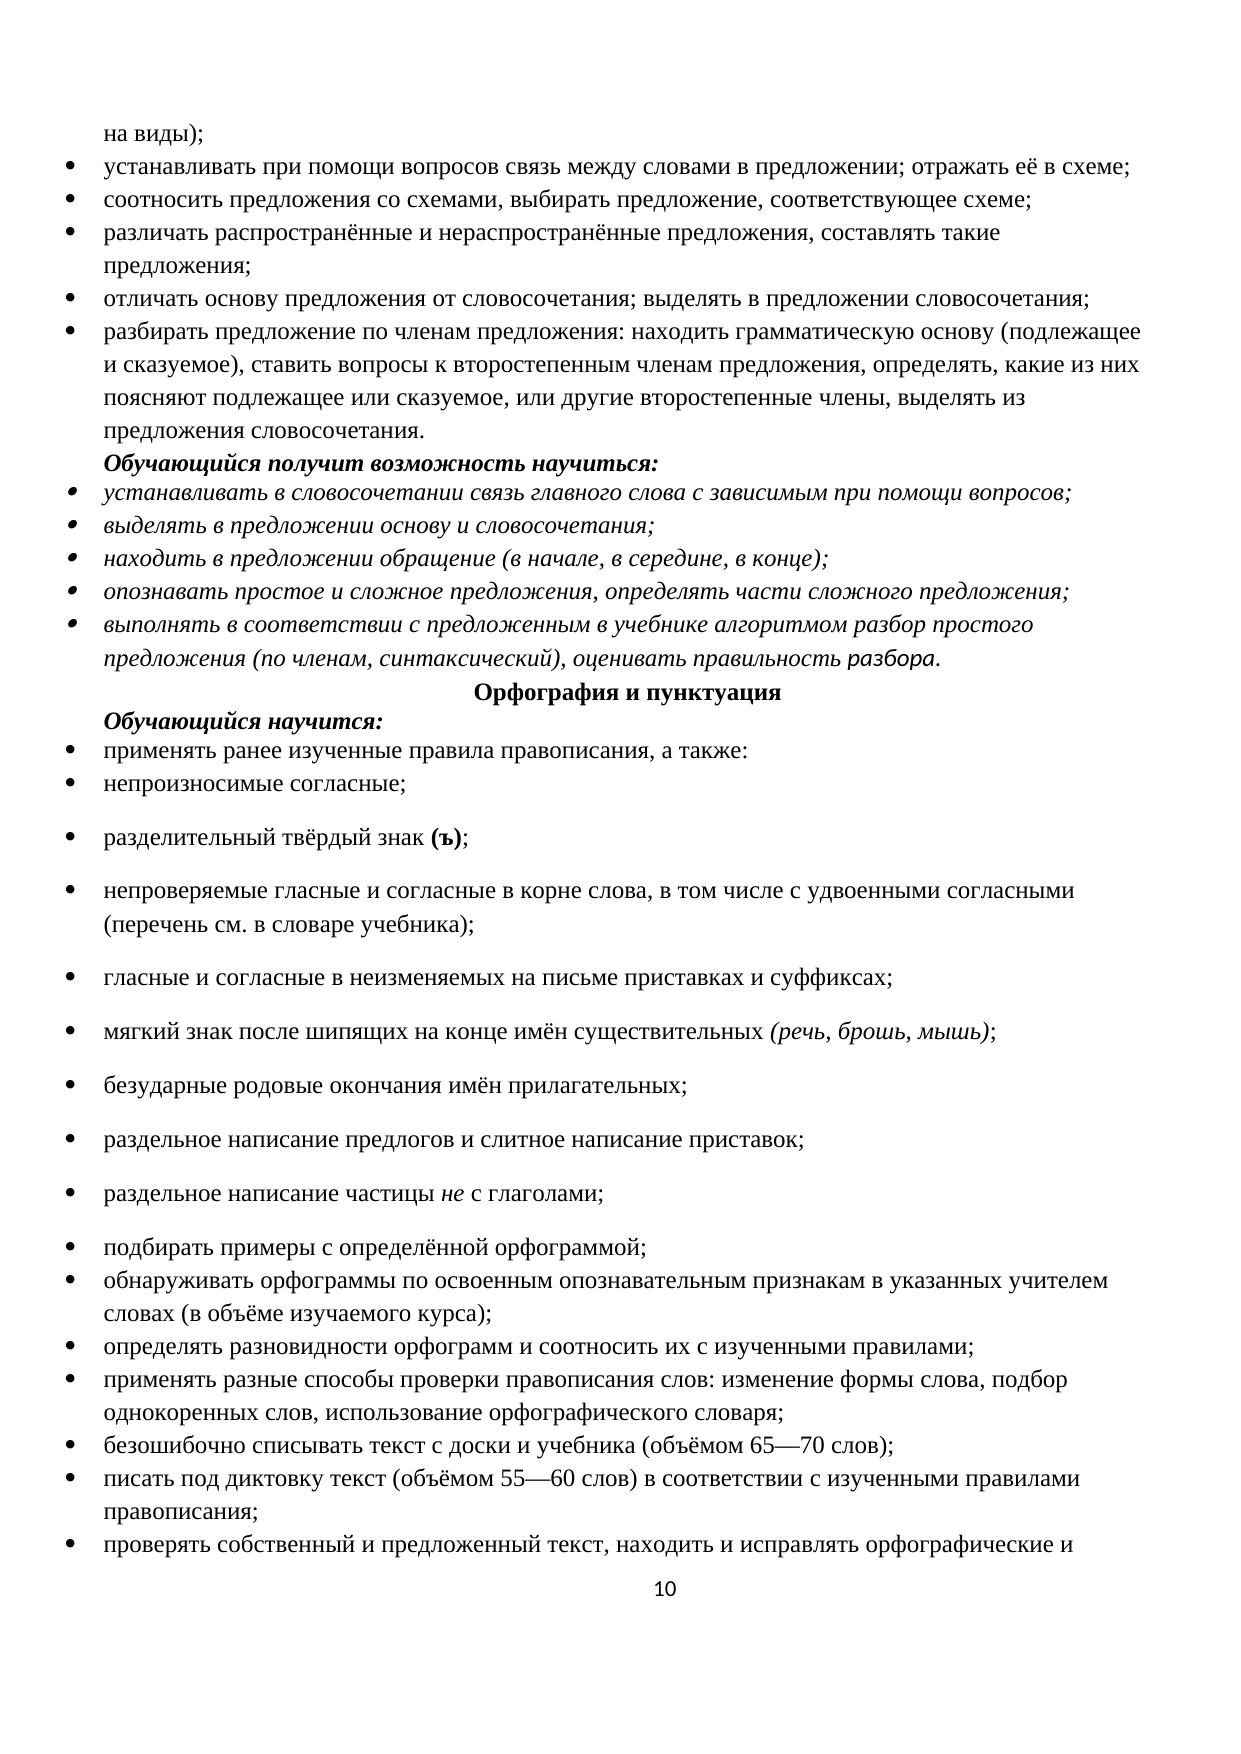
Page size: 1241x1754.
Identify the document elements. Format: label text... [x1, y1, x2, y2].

list устанавливать при помощи вопросов связь между словами в предложении; отражать её в схеме; [66, 151, 1152, 180]
list выполнять в соответствии с предложенным в учебнике алгоритмом разбор простого предложения (по членам, синтаксический), оценивать правильность разбора. [66, 609, 1152, 673]
list мягкий знак после шипящих на конце имён существительных (речь, брошь, мышь); [66, 1016, 1152, 1045]
list безошибочно списывать текст с доски и учебника (объёмом 65—70 слов); [66, 1430, 1152, 1459]
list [66, 118, 1152, 147]
list отличать основу предложения от словосочетания; выделять в предложении словосочетания; [66, 283, 1152, 312]
list разделительный твёрдый знак (ъ); [66, 822, 1152, 851]
list опознавать простое и сложное предложения, определять части сложного предложения; [66, 576, 1152, 605]
list подбирать примеры с определённой орфограммой; [66, 1232, 1152, 1261]
list раздельное написание частицы не с глаголами; [66, 1178, 1152, 1207]
list различать распространённые и нераспространённые предложения, составлять такие предложения; [66, 217, 1152, 279]
list выделять в предложении основу и словосочетания; [66, 510, 1152, 539]
list непроверяемые гласные и согласные в корне слова, в том числе с удвоенными согласными (перечень см. в словаре учебника); [66, 876, 1152, 937]
list соотносить предложения со схемами, выбирать предложение, соответствующее схеме; [66, 184, 1152, 213]
list определять разновидности орфограмм и соотносить их с изученными правилами; [66, 1331, 1152, 1359]
text Орфография и пунктуация [103, 677, 1152, 706]
list раздельное написание предлогов и слитное написание приставок; [66, 1124, 1152, 1153]
list обнаруживать орфограммы по освоенным опознавательным признакам в указанных учителем словах (в объёме изучаемого курса); [66, 1265, 1152, 1327]
text Обучающийся получит возможность научиться: [103, 448, 1152, 477]
list гласные и согласные в неизменяемых на письме приставках и суффиксах; [66, 962, 1152, 991]
list писать под диктовку текст (объёмом 55—60 слов) в соответствии с изученными правилами правописания; [66, 1463, 1152, 1525]
list безударные родовые окончания имён прилагательных; [66, 1070, 1152, 1099]
list применять ранее изученные правила правописания, а также: [66, 735, 1152, 764]
list находить в предложении обращение (в начале, в середине, в конце); [66, 543, 1152, 572]
list устанавливать в словосочетании связь главного слова с зависимым при помощи вопросов; [66, 477, 1152, 506]
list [66, 1529, 1152, 1558]
list непроизносимые согласные; [66, 768, 1152, 797]
list разбирать предложение по членам предложения: находить грамматическую основу (подлежащее и сказуемое), ставить вопросы к второстепенным членам предложения, определять, какие из них поясняют подлежащее или сказуемое, или другие второстепенные члены, выделять из предложения словосочетания. [66, 316, 1152, 444]
text Обучающийся научится: [103, 706, 1152, 735]
list применять разные способы проверки правописания слов: изменение формы слова, подбор однокоренных слов, использование орфографического словаря; [66, 1364, 1152, 1426]
